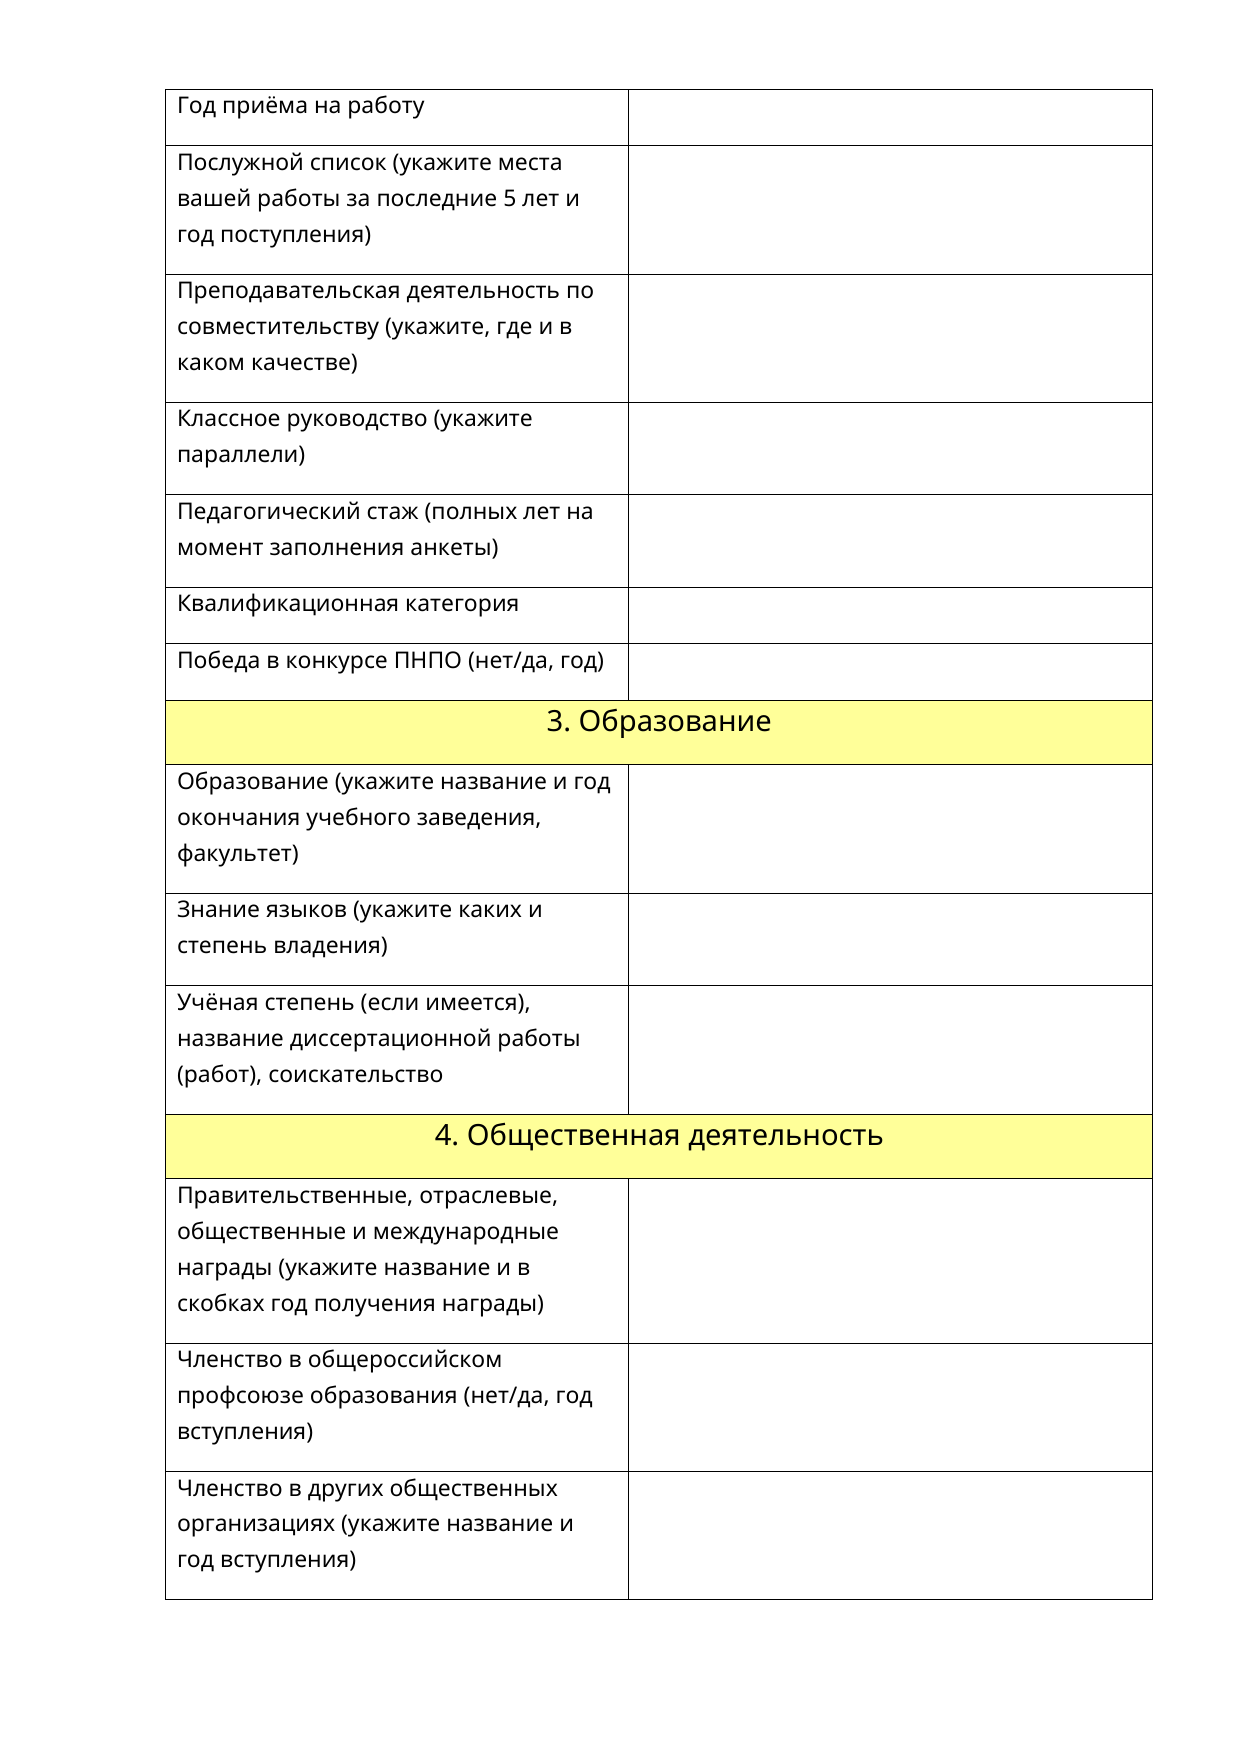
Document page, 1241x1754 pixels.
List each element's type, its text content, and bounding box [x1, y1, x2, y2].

table_cell [629, 588, 1152, 643]
table_cell [629, 1344, 1152, 1471]
table_cell Классное руководство (укажите параллели) [166, 403, 628, 494]
table_cell [629, 1179, 1152, 1343]
table_cell Знание языков (укажите каких и степень владения) [166, 894, 628, 985]
table_cell Учёная степень (если имеется), название диссертационной работы (работ), соискательство [166, 986, 628, 1113]
table_cell [629, 403, 1152, 494]
table_cell Членство в других общественных организациях (укажите название и год вступления) [166, 1472, 628, 1599]
table_cell Членство в общероссийском профсоюзе образования (нет/да, год вступления) [166, 1344, 628, 1471]
table_cell 3. Образование [166, 701, 1152, 764]
table_cell [629, 1472, 1152, 1599]
table_cell Послужной список (укажите места вашей работы за последние 5 лет и год поступления) [166, 146, 628, 273]
table_cell [629, 894, 1152, 985]
table_cell Педагогический стаж (полных лет на момент заполнения анкеты) [166, 495, 628, 587]
table_cell [629, 986, 1152, 1113]
table_cell [629, 765, 1152, 893]
table_cell [629, 275, 1152, 402]
table_cell Год приёма на работу [166, 90, 628, 145]
table_cell Победа в конкурсе ПНПО (нет/да, год) [166, 644, 628, 699]
table_cell Образование (укажите название и год окончания учебного заведения, факультет) [166, 765, 628, 893]
table_cell Квалификационная категория [166, 588, 628, 643]
table_cell Правительственные, отраслевые, общественные и международные награды (укажите название и в скобках год получения награды) [166, 1179, 628, 1343]
table_cell 4. Общественная деятельность [166, 1115, 1152, 1178]
table_cell [629, 146, 1152, 273]
table_cell [629, 90, 1152, 145]
table_cell [629, 495, 1152, 587]
table_cell [629, 644, 1152, 699]
table_cell Преподавательская деятельность по совместительству (укажите, где и в каком качестве) [166, 275, 628, 402]
